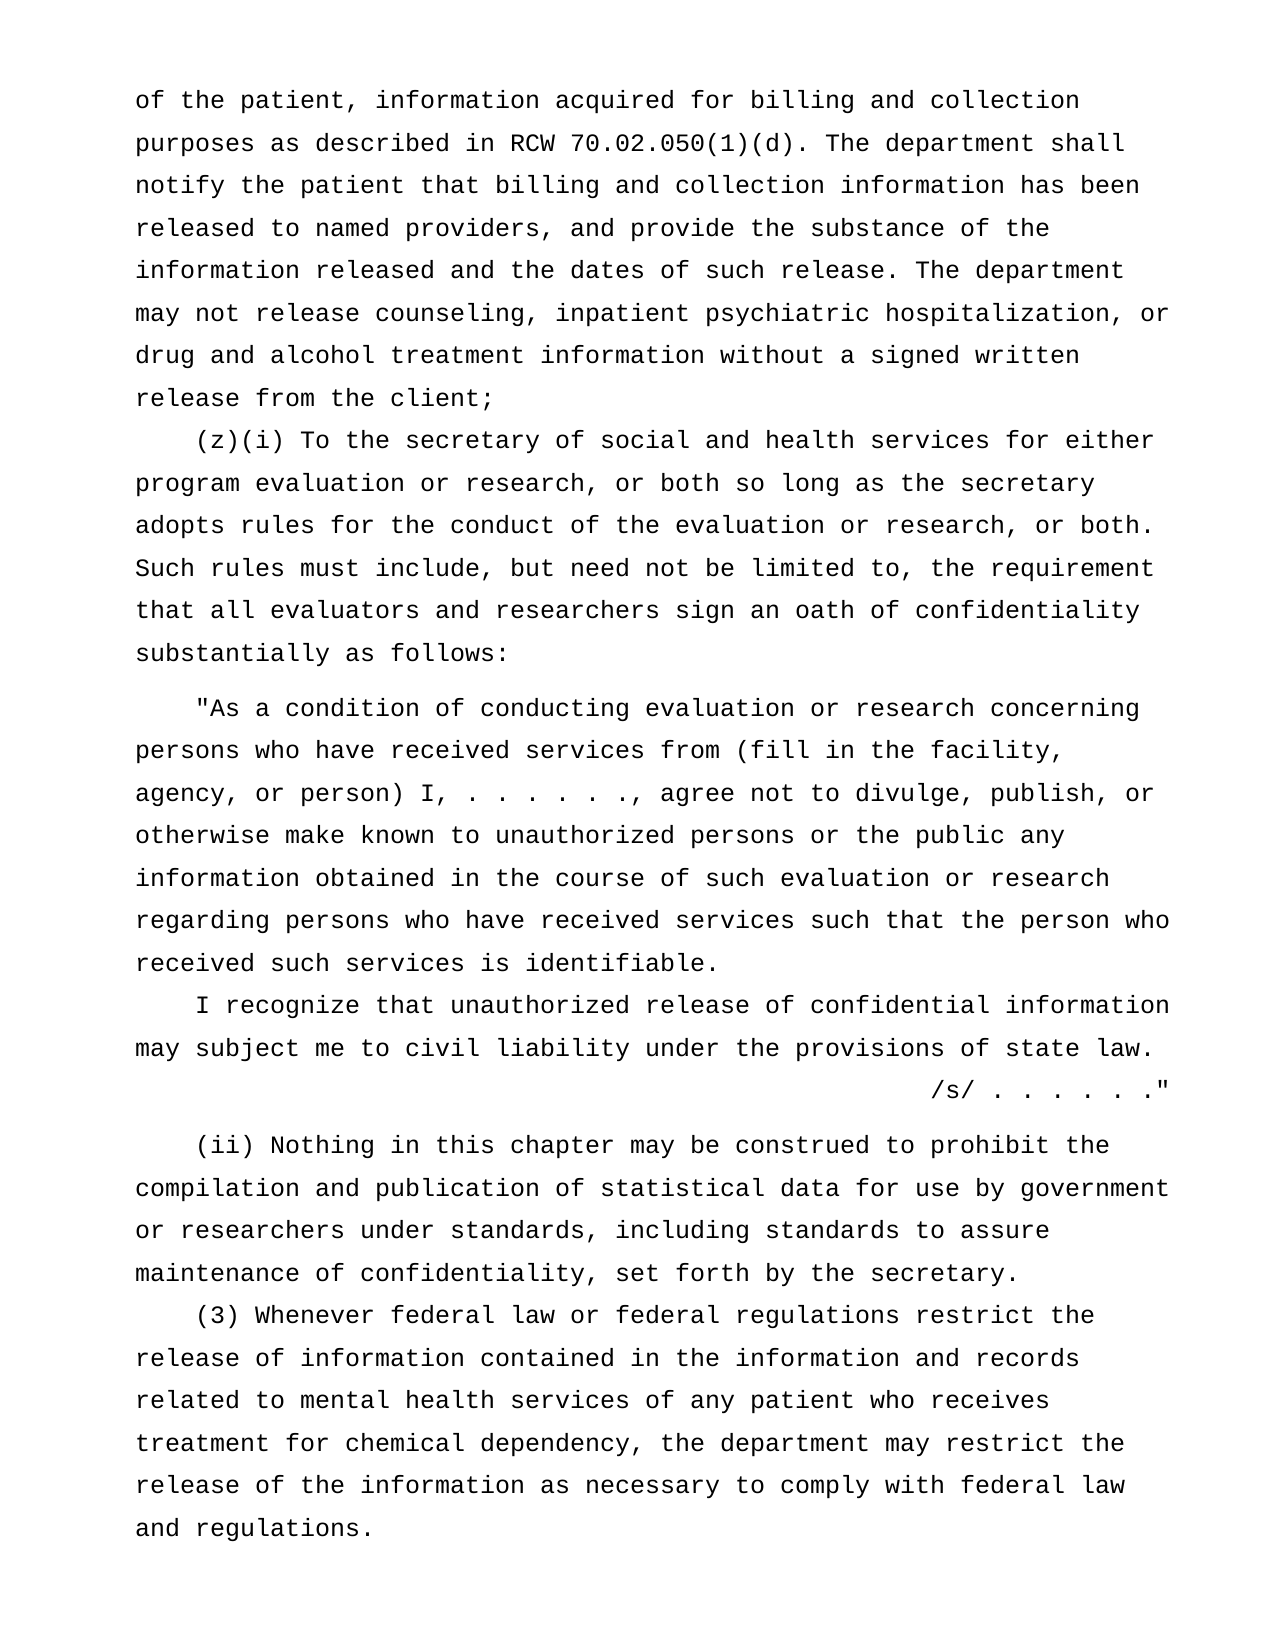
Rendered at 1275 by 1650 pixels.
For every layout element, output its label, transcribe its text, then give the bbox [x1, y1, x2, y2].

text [135, 75, 1170, 415]
text I recognize that unauthorized release of confidential information may subject me to civil liability under the provisions of state law. [135, 980, 1170, 1065]
text (z)(i) To the secretary of social and health services for either program evaluation or research, or both so long as the secretary adopts rules for the conduct of the evaluation or research, or both. Such rules must include, but need not be limited to, the requirement that all evaluators and researchers sign an oath of confidentiality substantially as follows: [135, 415, 1170, 670]
text (3) Whenever federal law or federal regulations restrict the release of information contained in the information and records related to mental health services of any patient who receives treatment for chemical dependency, the department may restrict the release of the information as necessary to comply with federal law and regulations. [135, 1290, 1170, 1545]
text "As a condition of conducting evaluation or research concerning persons who have received services from (fill in the facility, agency, or person) I, . . . . . ., agree not to divulge, publish, or otherwise make known to unauthorized persons or the public any information obtained in the course of such evaluation or research regarding persons who have received services such that the person who received such services is identifiable. [135, 682, 1170, 980]
text /s/ . . . . . ." [135, 1065, 1170, 1107]
text (ii) Nothing in this chapter may be construed to prohibit the compilation and publication of statistical data for use by government or researchers under standards, including standards to assure maintenance of confidentiality, set forth by the secretary. [135, 1120, 1170, 1290]
